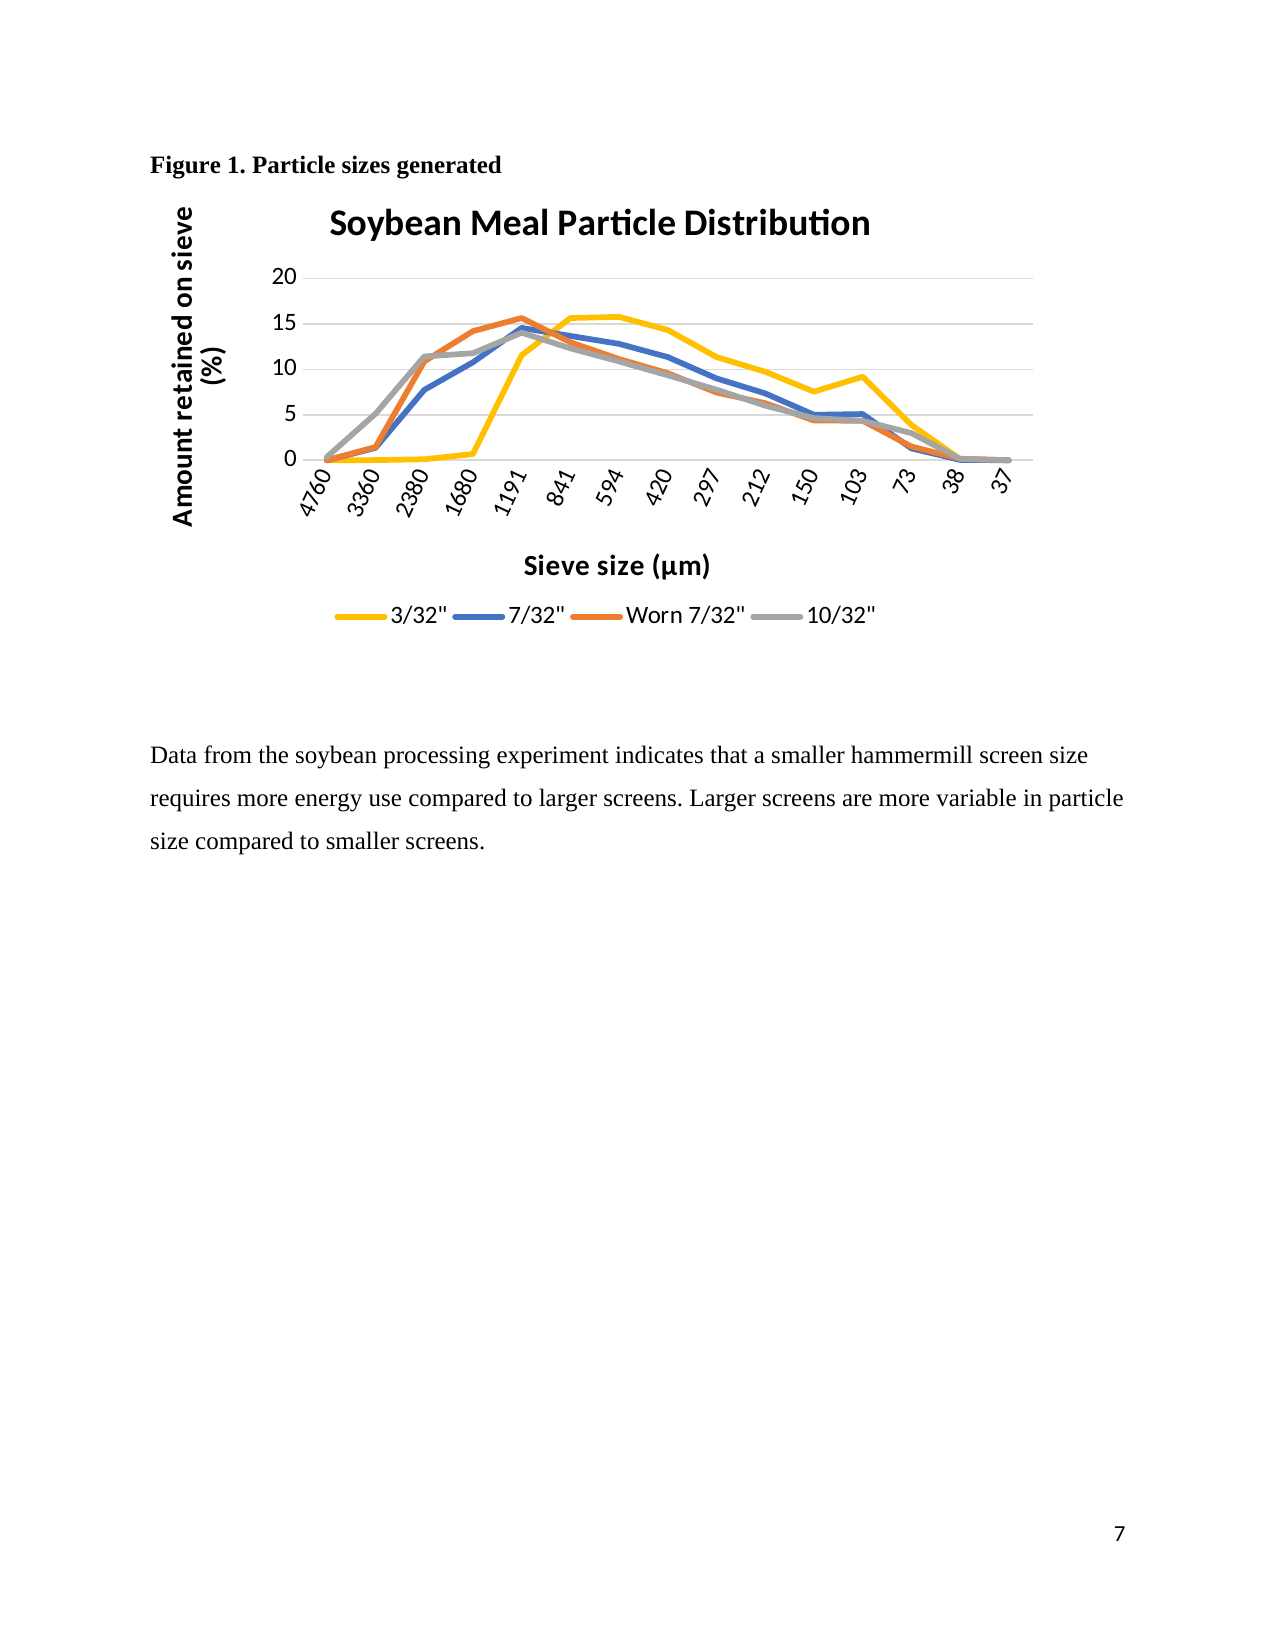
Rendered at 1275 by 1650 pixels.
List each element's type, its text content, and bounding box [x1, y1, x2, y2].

text Figure 1. Particle sizes generated [150, 150, 1125, 179]
text Data from the soybean processing experiment indicates that a smaller hammermill screen size requires more energy use compared to larger screens. Larger screens are more variable in particle size compared to smaller screens. [150, 740, 1125, 855]
